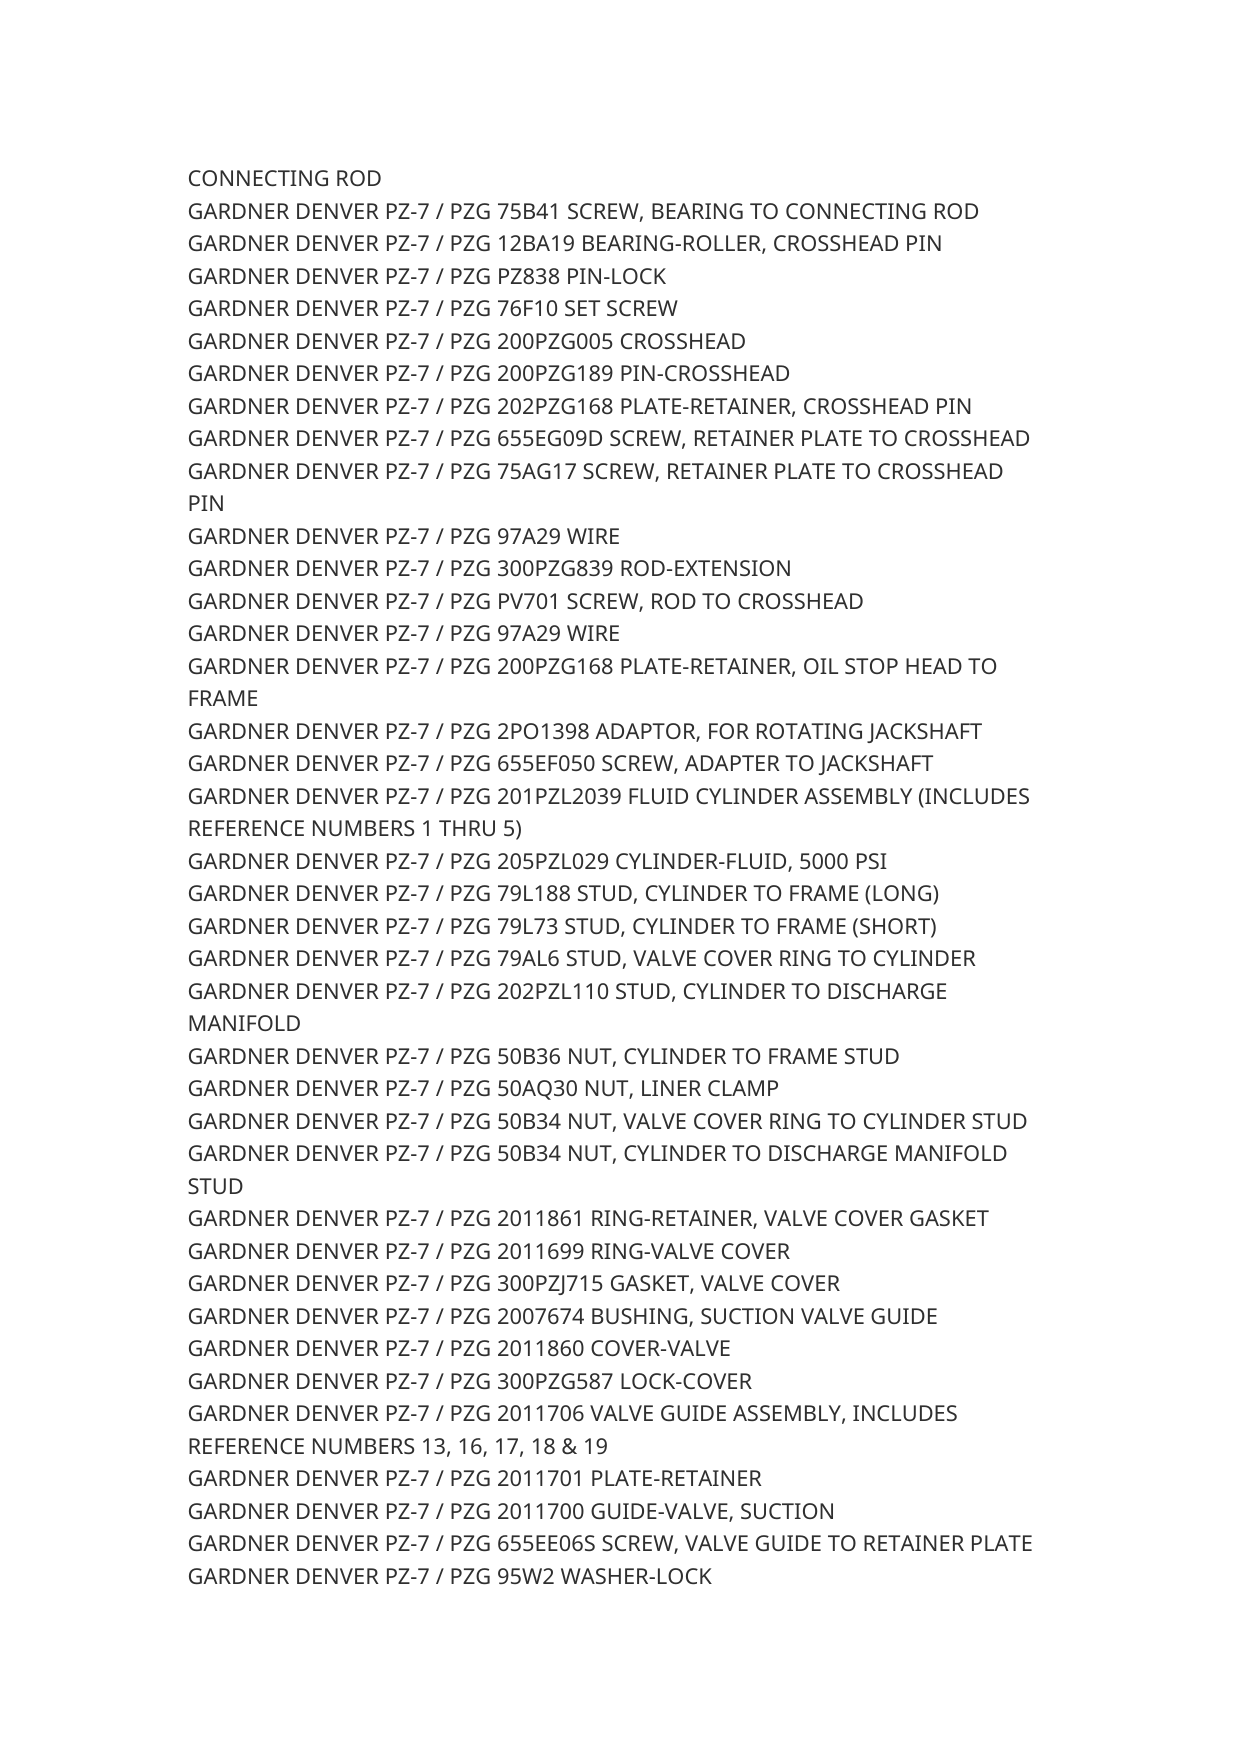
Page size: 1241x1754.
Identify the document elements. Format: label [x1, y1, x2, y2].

text [187, 162, 1053, 1592]
